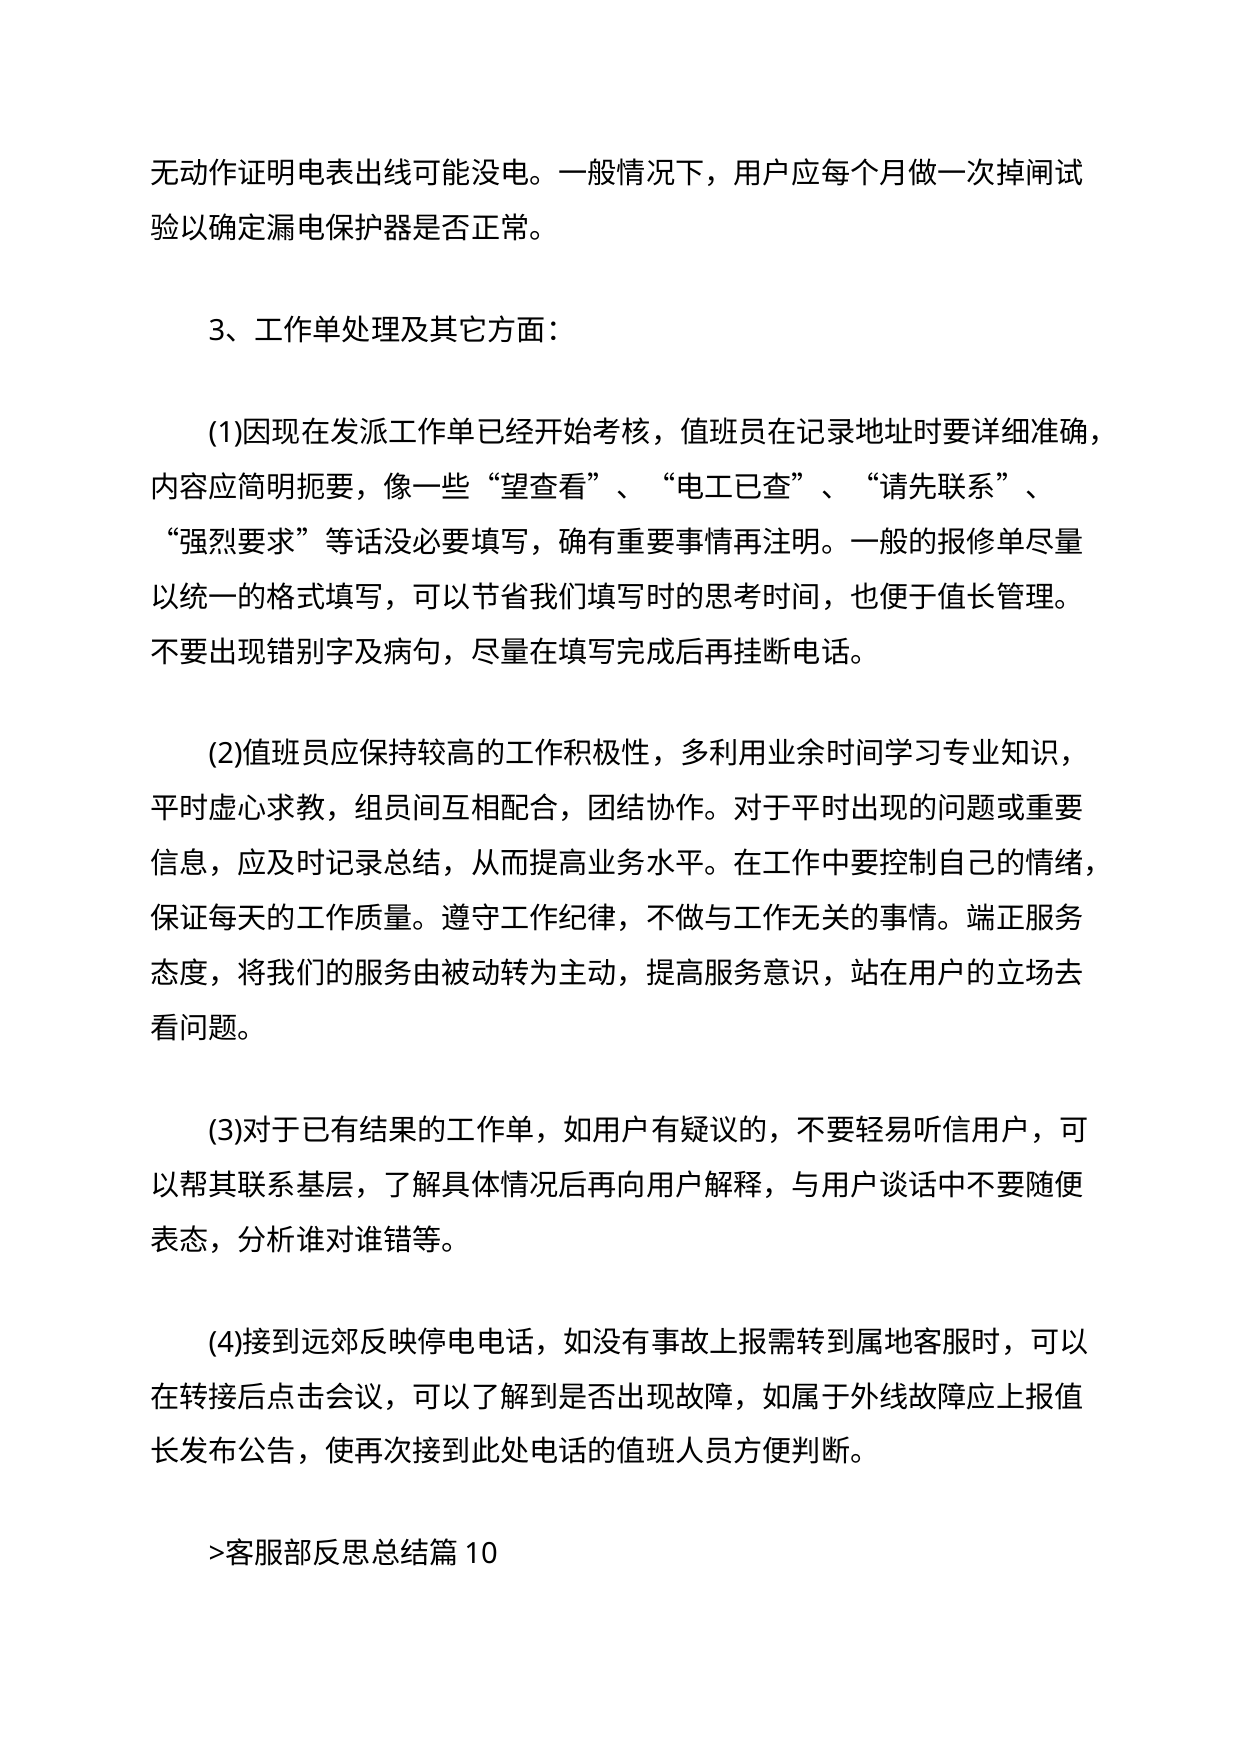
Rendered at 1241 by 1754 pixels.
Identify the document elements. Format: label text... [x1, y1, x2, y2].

text 3、工作单处理及其它方面： [150, 307, 1090, 349]
text (4)接到远郊反映停电电话，如没有事故上报需转到属地客服时，可以在转接后点击会议，可以了解到是否出现故障，如属于外线故障应上报值长发布公告，使再次接到此处电话的值班人员方便判断。 [150, 1318, 1090, 1470]
text (3)对于已有结果的工作单，如用户有疑议的，不要轻易听信用户，可以帮其联系基层，了解具体情况后再向用户解释，与用户谈话中不要随便表态，分析谁对谁错等。 [150, 1106, 1090, 1259]
text >客服部反思总结篇10 [150, 1530, 1090, 1572]
text (2)值班员应保持较高的工作积极性，多利用业余时间学习专业知识，平时虚心求教，组员间互相配合，团结协作。对于平时出现的问题或重要信息，应及时记录总结，从而提高业务水平。在工作中要控制自己的情绪，保证每天的工作质量。遵守工作纪律，不做与工作无关的事情。端正服务态度，将我们的服务由被动转为主动，提高服务意识，站在用户的立场去看问题。 [150, 730, 1090, 1047]
text (1)因现在发派工作单已经开始考核，值班员在记录地址时要详细准确，内容应简明扼要，像一些“望查看”、“电工已查”、“请先联系”、“强烈要求”等话没必要填写，确有重要事情再注明。一般的报修单尽量以统一的格式填写，可以节省我们填写时的思考时间，也便于值长管理。不要出现错别字及病句，尽量在填写完成后再挂断电话。 [150, 409, 1090, 671]
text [150, 150, 1090, 247]
